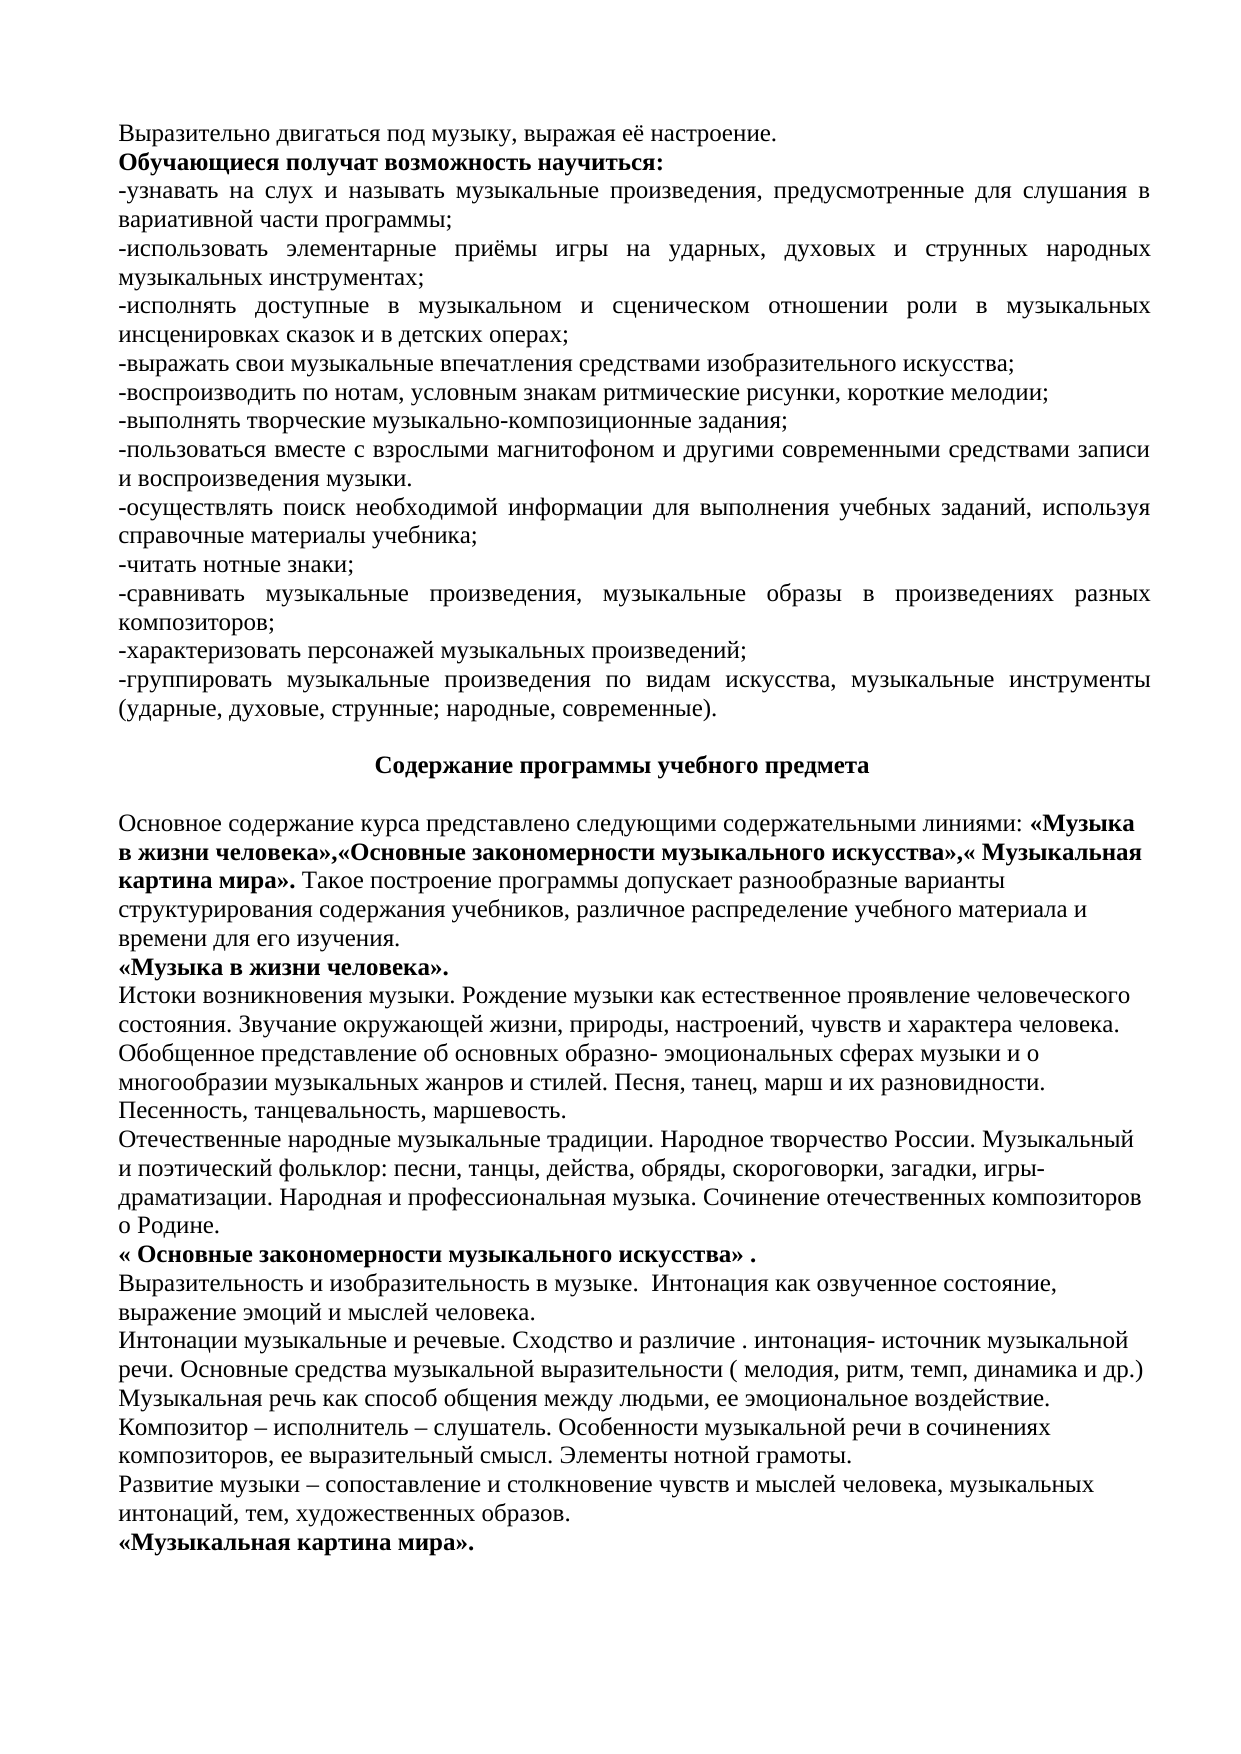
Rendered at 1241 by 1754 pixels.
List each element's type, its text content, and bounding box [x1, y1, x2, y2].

text Интонации музыкальные и речевые. Сходство и различие . интонация- источник музыкальной речи. Основные средства музыкальной выразительности ( мелодия, ритм, темп, динамика и др.) [118, 1326, 1152, 1383]
text -выражать свои музыкальные впечатления средствами изобразительного искусства; [118, 348, 1152, 377]
text Развитие музыки – сопоставление и столкновение чувств и мыслей человека, музыкальных интонаций, тем, художественных образов. [118, 1469, 1152, 1527]
text Обобщенное представление об основных образно- эмоциональных сферах музыки и о многообразии музыкальных жанров и стилей. Песня, танец, марш и их разновидности. Песенность, танцевальность, маршевость. [118, 1038, 1152, 1124]
text Обучающиеся получат возможность научиться: [118, 147, 1152, 176]
text -характеризовать персонажей музыкальных произведений; [118, 636, 1152, 664]
text «Музыка в жизни человека». [118, 952, 1152, 981]
text Содержание программы учебного предмета [118, 751, 1152, 779]
text Выразительно двигаться под музыку, выражая её настроение. [118, 118, 1152, 147]
text Музыкальная речь как способ общения между людьми, ее эмоциональное воздействие. Композитор – исполнитель – слушатель. Особенности музыкальной речи в сочинениях композиторов, ее выразительный смысл. Элементы нотной грамоты. [118, 1383, 1152, 1469]
text -сравнивать музыкальные произведения, музыкальные образы в произведениях разных композиторов; [118, 578, 1152, 636]
text -группировать музыкальные произведения по видам искусства, музыкальные инструменты (ударные, духовые, струнные; народные, современные). [118, 664, 1152, 722]
text -исполнять доступные в музыкальном и сценическом отношении роли в музыкальных инсценировках сказок и в детских операх; [118, 291, 1152, 348]
text -воспроизводить по нотам, условным знакам ритмические рисунки, короткие мелодии; [118, 377, 1152, 406]
text « Основные закономерности музыкального искусства» . [118, 1239, 1152, 1268]
text -осуществлять поиск необходимой информации для выполнения учебных заданий, используя справочные материалы учебника; [118, 492, 1152, 549]
text -использовать элементарные приёмы игры на ударных, духовых и струнных народных музыкальных инструментах; [118, 233, 1152, 291]
text Основное содержание курса представлено следующими содержательными линиями: «Музыка в жизни человека»,«Основные закономерности музыкального искусства»,« Музыкальная картина мира». Такое построение программы допускает разнообразные варианты структурирования содержания учебников, различное распределение учебного материала и времени для его изучения. [118, 808, 1152, 952]
text -узнавать на слух и называть музыкальные произведения, предусмотренные для слушания в вариативной части программы; [118, 176, 1152, 233]
text -пользоваться вместе с взрослыми магнитофоном и другими современными средствами записи и воспроизведения музыки. [118, 434, 1152, 492]
text -читать нотные знаки; [118, 549, 1152, 578]
text Отечественные народные музыкальные традиции. Народное творчество России. Музыкальный и поэтический фольклор: песни, танцы, действа, обряды, скороговорки, загадки, игры- драматизации. Народная и профессиональная музыка. Сочинение отечественных композиторов о Родине. [118, 1124, 1152, 1239]
text -выполнять творческие музыкально-композиционные задания; [118, 406, 1152, 434]
text Выразительность и изобразительность в музыке. Интонация как озвученное состояние, выражение эмоций и мыслей человека. [118, 1268, 1152, 1326]
text «Музыкальная картина мира». [118, 1527, 1152, 1556]
text Истоки возникновения музыки. Рождение музыки как естественное проявление человеческого состояния. Звучание окружающей жизни, природы, настроений, чувств и характера человека. [118, 981, 1152, 1038]
